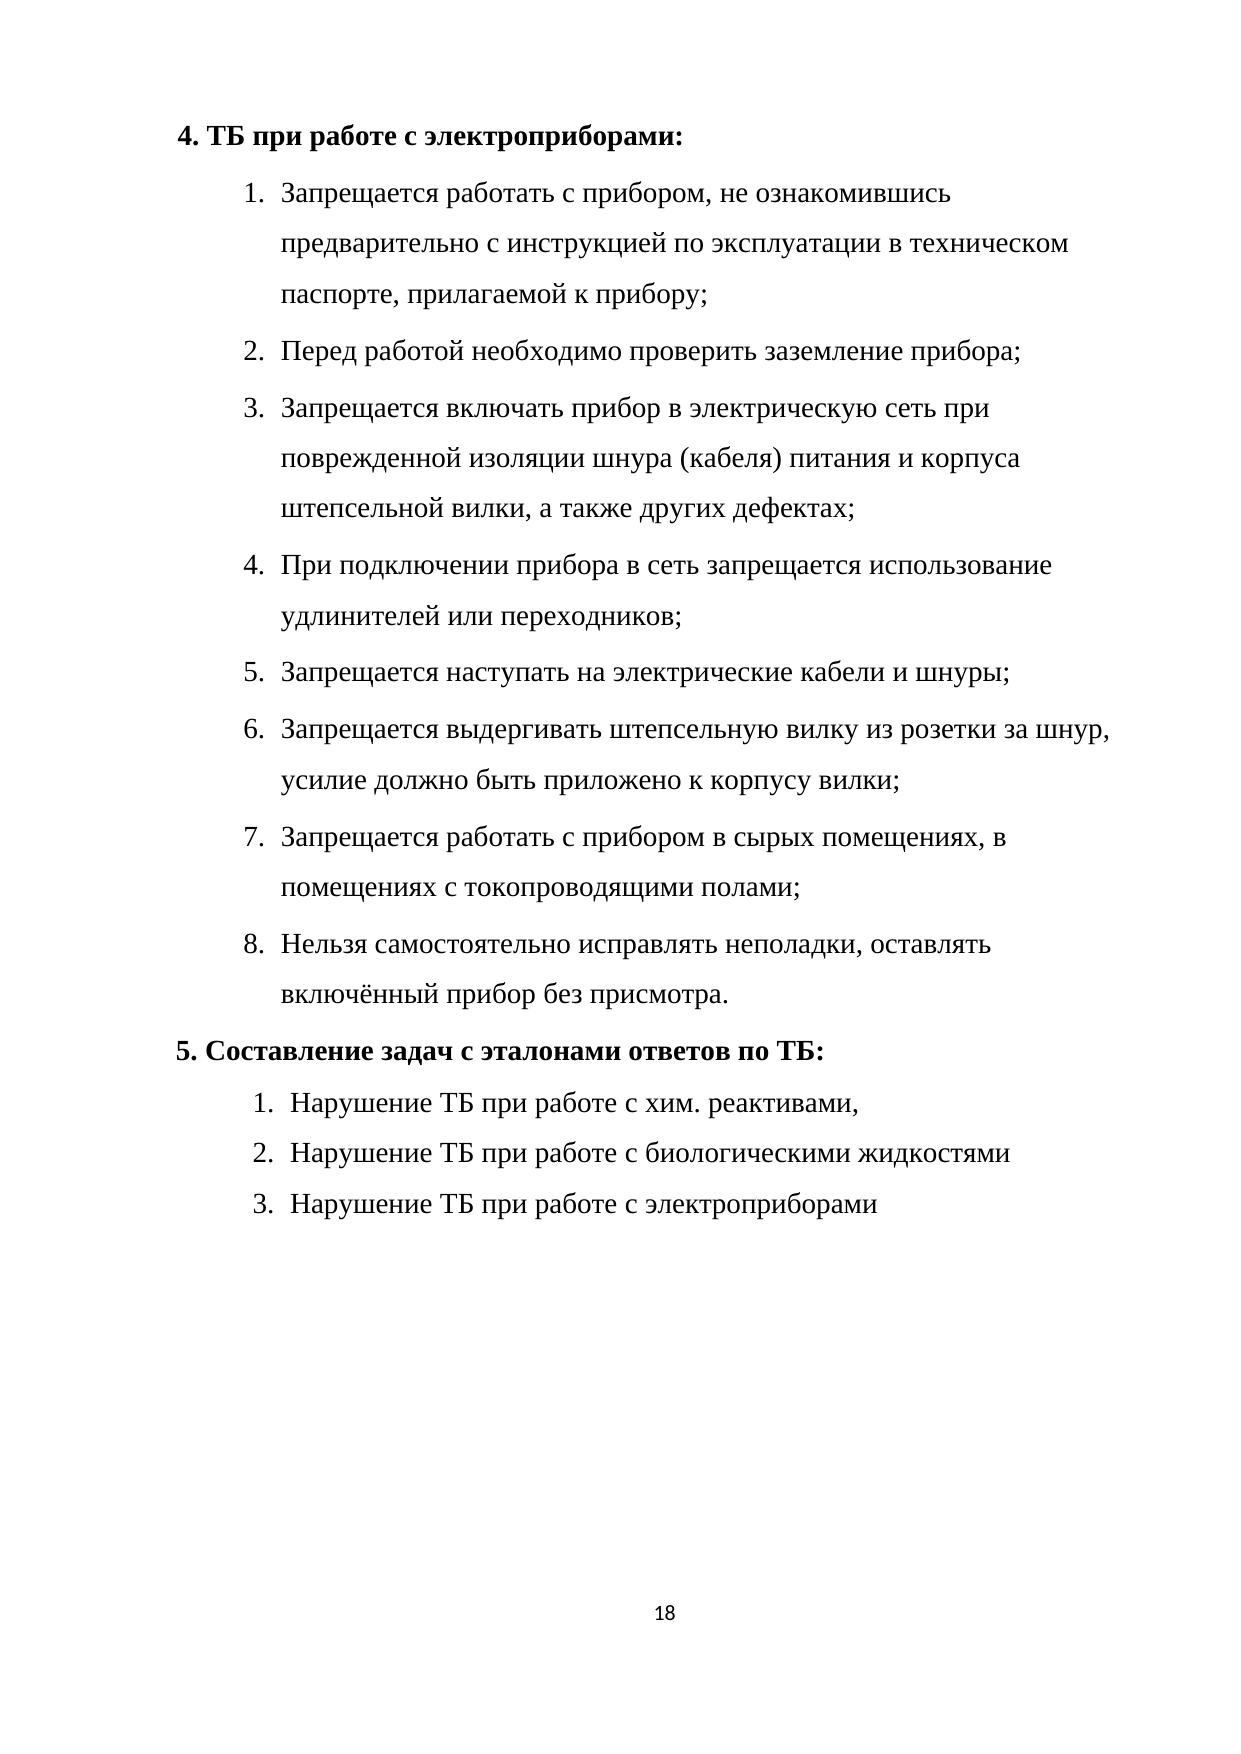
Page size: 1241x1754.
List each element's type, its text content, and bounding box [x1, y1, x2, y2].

list Нарушение ТБ при работе с биологическими жидкостями [252, 1135, 1145, 1169]
list Запрещается работать с прибором, не ознакомившись предварительно с инструкцией по эксплуатации в техническом паспорте, прилагаемой к прибору; [243, 175, 1145, 309]
list Запрещается наступать на электрические кабели и шнуры; [243, 654, 1145, 688]
list Нарушение ТБ при работе с электроприборами [252, 1186, 1145, 1219]
list Запрещается включать прибор в электрическую сеть при поврежденной изоляции шнура (кабеля) питания и корпуса штепсельной вилки, а также других дефектах; [243, 390, 1145, 524]
list Нельзя самостоятельно исправлять неполадки, оставлять включённый прибор без присмотра. [243, 926, 1145, 1010]
list Запрещается выдергивать штепсельную вилку из розетки за шнур, усилие должно быть приложено к корпусу вилки; [243, 712, 1145, 795]
list Запрещается работать с прибором в сырых помещениях, в помещениях с токопроводящими полами; [243, 819, 1145, 903]
text 5. Составление задач с эталонами ответов по ТБ: [176, 1033, 1145, 1067]
list Перед работой необходимо проверить заземление прибора; [243, 333, 1145, 366]
list Нарушение ТБ при работе с хим. реактивами, [252, 1085, 1145, 1119]
list При подключении прибора в сеть запрещается использование удлинителей или переходников; [243, 547, 1145, 631]
text 4. ТБ при работе с электроприборами: [177, 118, 1145, 152]
